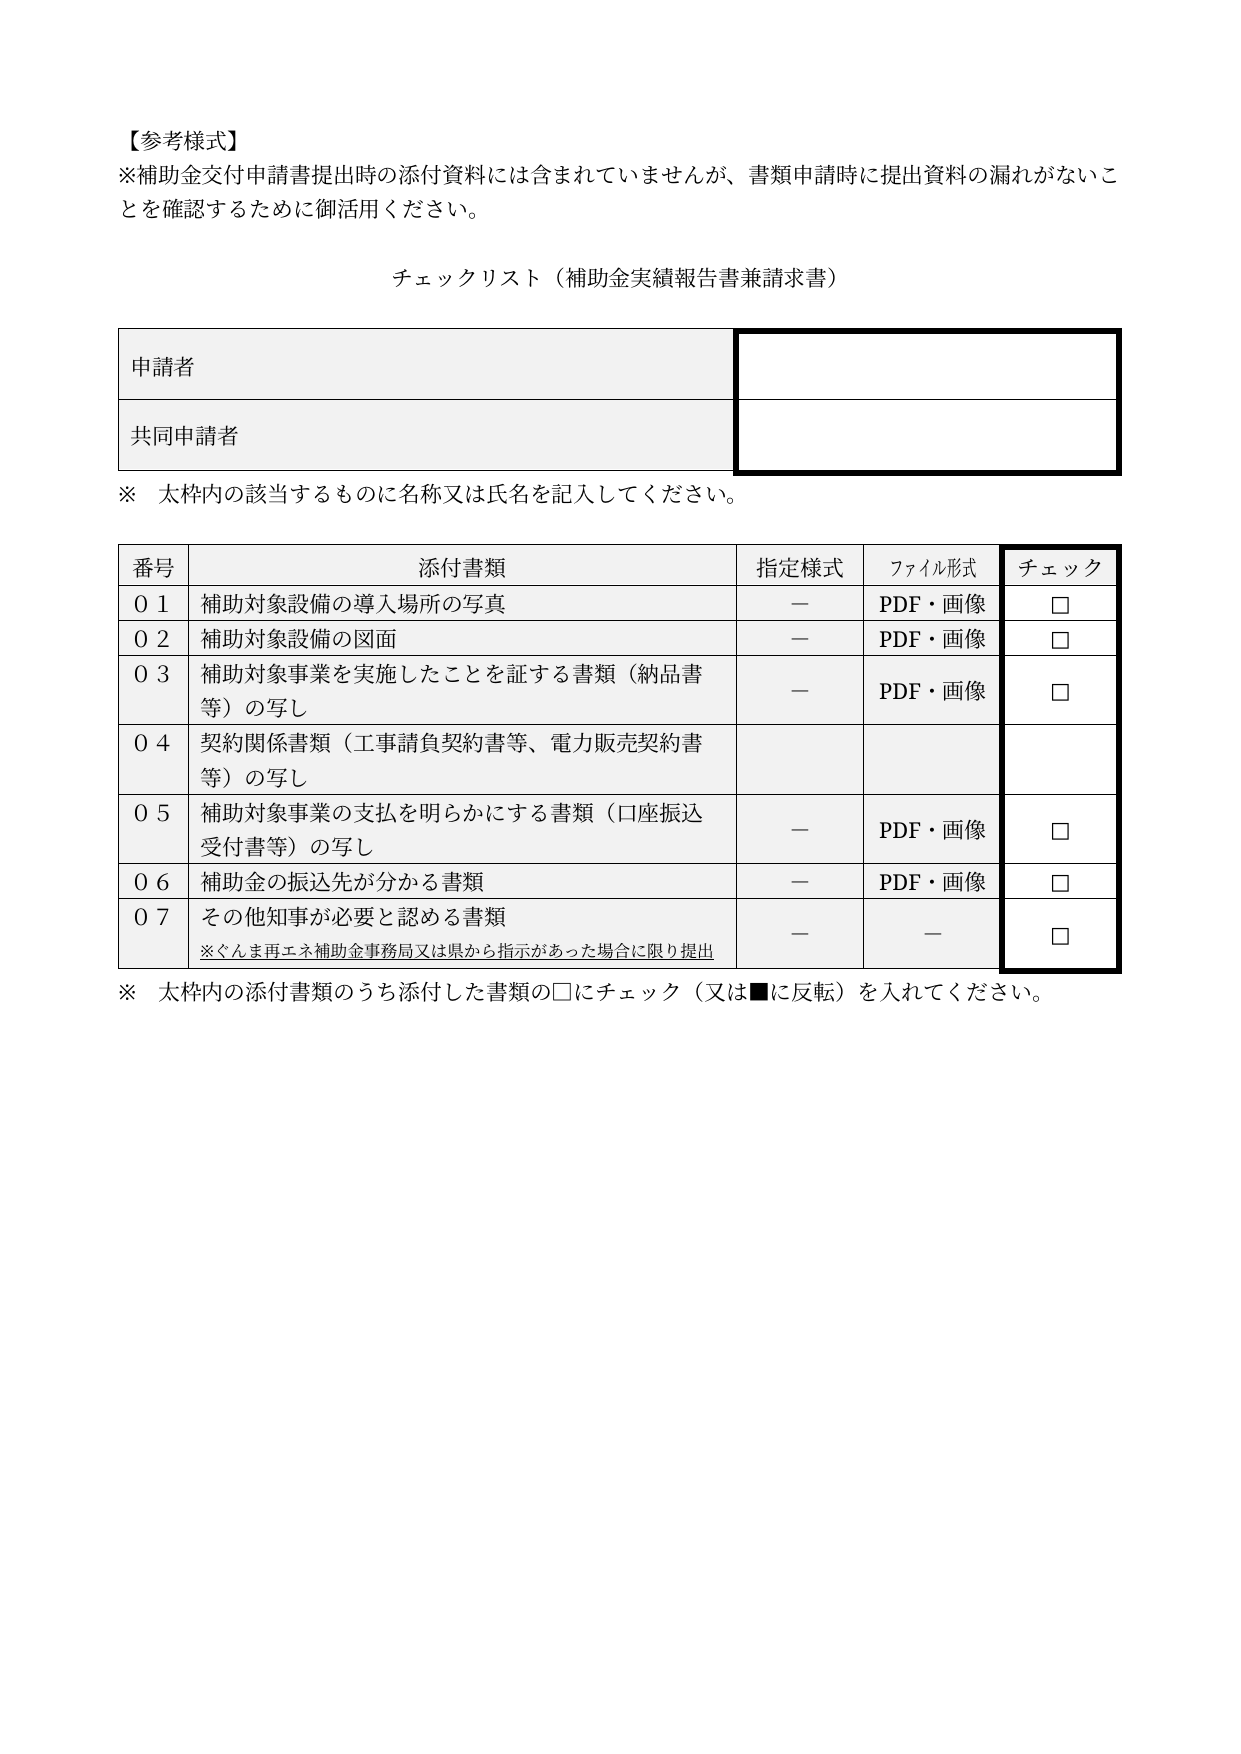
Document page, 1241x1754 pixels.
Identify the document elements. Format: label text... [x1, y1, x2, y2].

table_cell 補助対象事業の支払を明らかにする書類（口座振込受付書等）の写し [189, 795, 736, 863]
table_cell □ [1005, 586, 1116, 620]
text 【参考様式】 [118, 123, 1122, 157]
table_cell ０６ [119, 864, 188, 898]
table_cell PDF・画像 [864, 864, 999, 898]
table_cell － [737, 899, 863, 968]
table_cell PDF・画像 [864, 795, 999, 863]
table_cell － [737, 621, 863, 655]
table_header [739, 334, 1116, 399]
table_cell － [737, 795, 863, 863]
table_cell PDF・画像 [864, 586, 999, 620]
table_header 添付書類 [189, 545, 736, 584]
table_cell □ [1005, 795, 1116, 863]
table_cell [1005, 725, 1116, 794]
table_cell その他知事が必要と認める書類 ※ぐんま再エネ補助金事務局又は県から指示があった場合に限り提出 [189, 899, 736, 968]
table_cell □ [1005, 864, 1116, 898]
table_cell 補助対象設備の図面 [189, 621, 736, 655]
table_cell ０４ [119, 725, 188, 794]
table_cell [864, 725, 999, 794]
table_cell [739, 400, 1116, 469]
table_cell ０７ [119, 899, 188, 968]
table_header 指定様式 [737, 545, 863, 584]
text チェックリスト（補助金実績報告書兼請求書） [118, 259, 1122, 294]
table_cell PDF・画像 [864, 621, 999, 655]
table_cell － [737, 586, 863, 620]
table_header 番号 [119, 545, 188, 584]
table_cell 契約関係書類（工事請負契約書等、電力販売契約書等）の写し [189, 725, 736, 794]
table_header チェック [1005, 550, 1116, 584]
table_cell ０１ [119, 586, 188, 620]
table_cell [737, 725, 863, 794]
table_cell ０２ [119, 621, 188, 655]
table_cell － [864, 899, 999, 968]
table_cell □ [1005, 899, 1116, 968]
table_cell 補助対象事業を実施したことを証する書類（納品書等）の写し [189, 656, 736, 724]
text ※ 太枠内の該当するものに名称又は氏名を記入してください。 [118, 476, 1122, 510]
table_header ファイル形式 [864, 545, 999, 584]
table_cell － [737, 864, 863, 898]
table_cell ０３ [119, 656, 188, 724]
text ※補助金交付申請書提出時の添付資料には含まれていませんが、書類申請時に提出資料の漏れがないことを確認するために御活用ください。 [118, 157, 1122, 225]
table_cell ０５ [119, 795, 188, 863]
table_cell － [737, 656, 863, 724]
table_cell □ [1005, 656, 1116, 724]
table_cell 補助金の振込先が分かる書類 [189, 864, 736, 898]
table_header 申請者 [119, 329, 733, 399]
table_cell PDF・画像 [864, 656, 999, 724]
text ※ 太枠内の添付書類のうち添付した書類の□にチェック（又は■に反転）を入れてください。 [118, 974, 1122, 1008]
table_cell □ [1005, 621, 1116, 655]
table_cell 補助対象設備の導入場所の写真 [189, 586, 736, 620]
table_cell 共同申請者 [119, 400, 733, 469]
